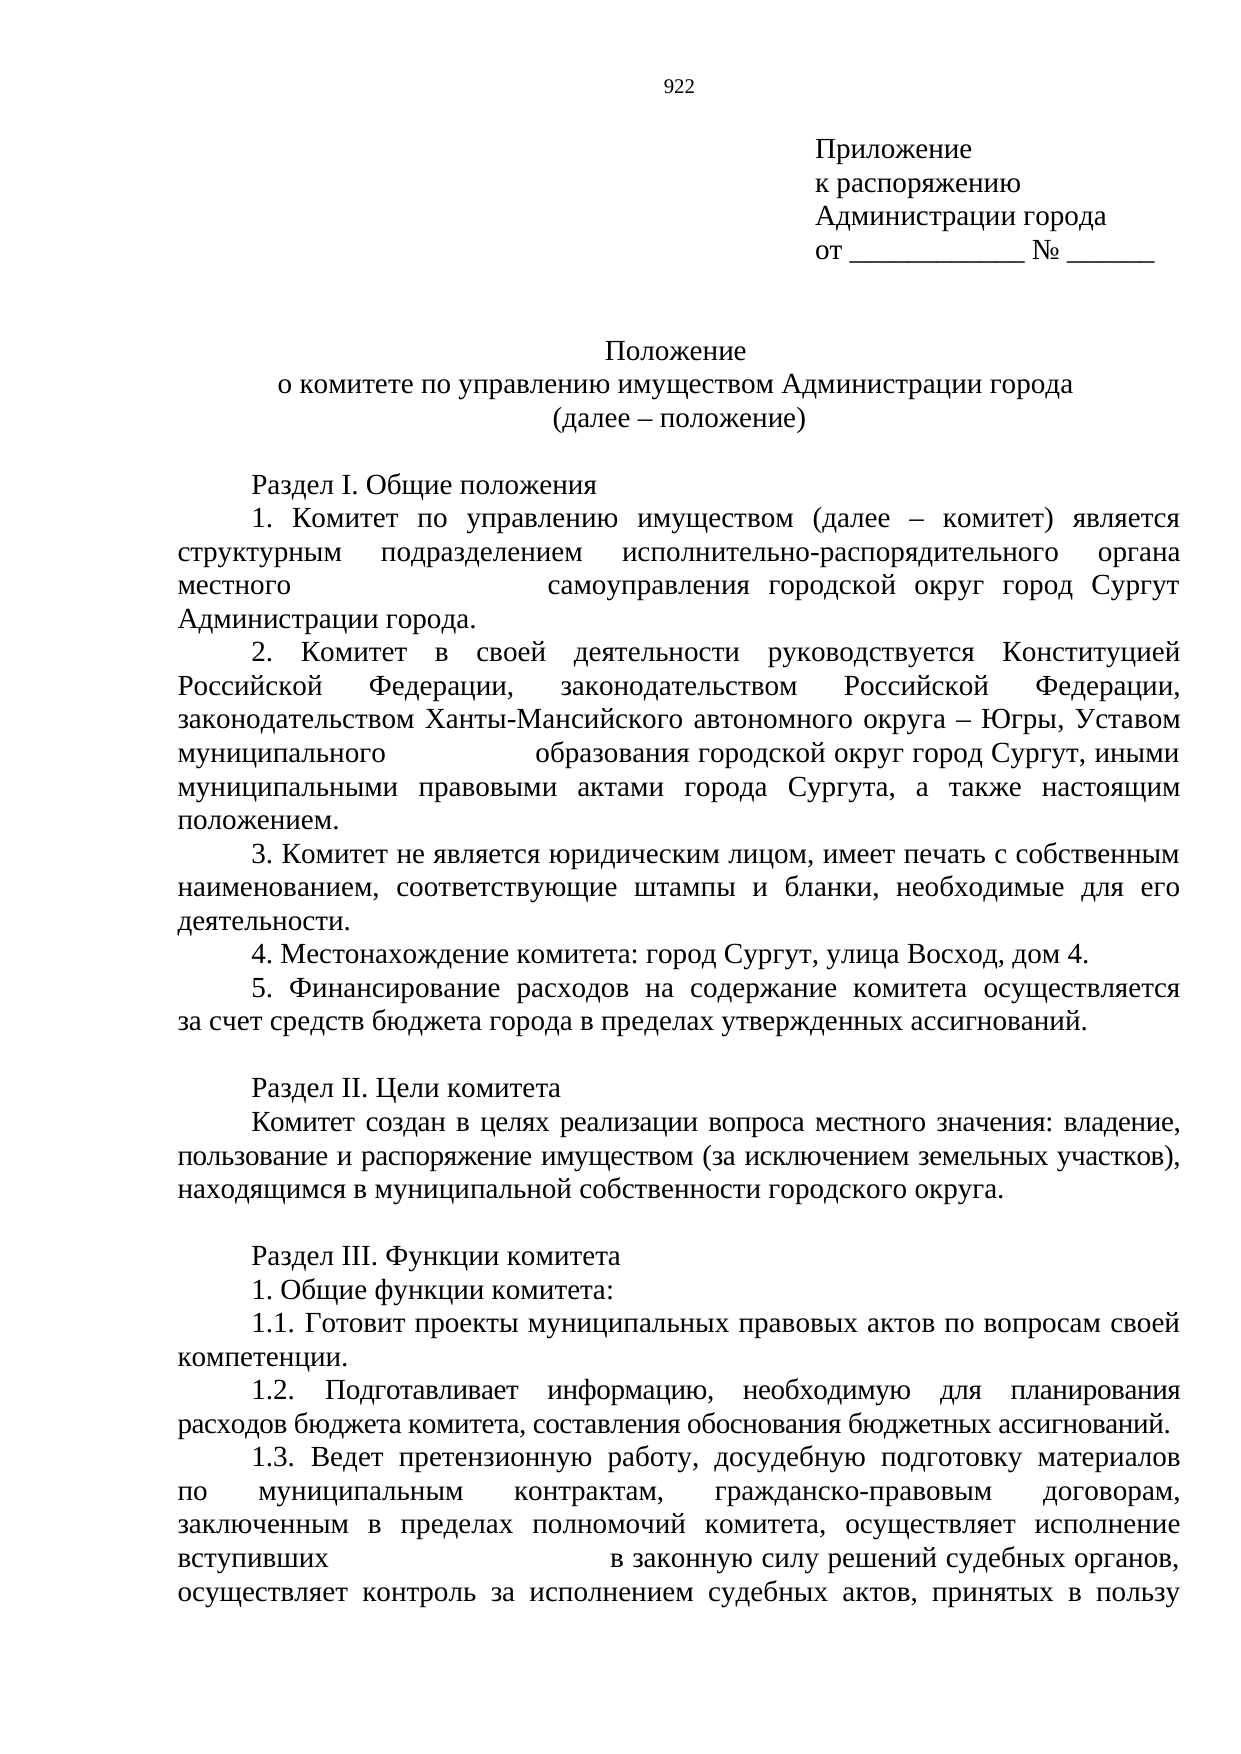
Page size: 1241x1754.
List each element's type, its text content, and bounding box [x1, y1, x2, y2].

text 1. Комитет по управлению имуществом (далее – комитет) является структурным подразделением исполнительно-распорядительного органа местного самоуправления городской округ город Сургут Администрации города. [177, 500, 1181, 634]
text Комитет создан в целях реализации вопроса местного значения: владение, пользование и распоряжение имуществом (за исключением земельных участков), находящимся в муниципальной собственности городского округа. [177, 1104, 1181, 1205]
text Раздел II. Цели комитета [177, 1071, 1181, 1104]
text Раздел III. Функции комитета [177, 1238, 1181, 1272]
text 5. Финансирование расходов на содержание комитета осуществляется за счет средств бюджета города в пределах утвержденных ассигнований. [177, 970, 1181, 1037]
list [177, 1439, 1181, 1607]
text 3. Комитет не является юридическим лицом, имеет печать с собственным наименованием, соответствующие штампы и бланки, необходимые для его деятельности. [177, 836, 1181, 936]
list Подготавливает информацию, необходимую для планирования расходов бюджета комитета, составления обоснования бюджетных ассигнований. [177, 1372, 1181, 1439]
text 2. Комитет в своей деятельности руководствуется Конституцией Российской Федерации, законодательством Российской Федерации, законодательством Ханты-Мансийского автономного округа – Югры, Уставом муниципального образования городской округ город Сургут, иными муниципальными правовыми актами города Сургута, а также настоящим положением. [177, 634, 1181, 836]
list Готовит проекты муниципальных правовых актов по вопросам своей компетенции. [177, 1305, 1181, 1372]
text Приложение к распоряжению Администрации города от ____________ № ______ [815, 131, 1181, 266]
text Положение о комитете по управлению имуществом Администрации города (далее – положение) [177, 333, 1181, 433]
text 1. Общие функции комитета: [177, 1272, 1181, 1305]
text 4. Местонахождение комитета: город Сургут, улица Восход, дом 4. [177, 936, 1181, 970]
text Раздел I. Общие положения [177, 467, 1181, 500]
